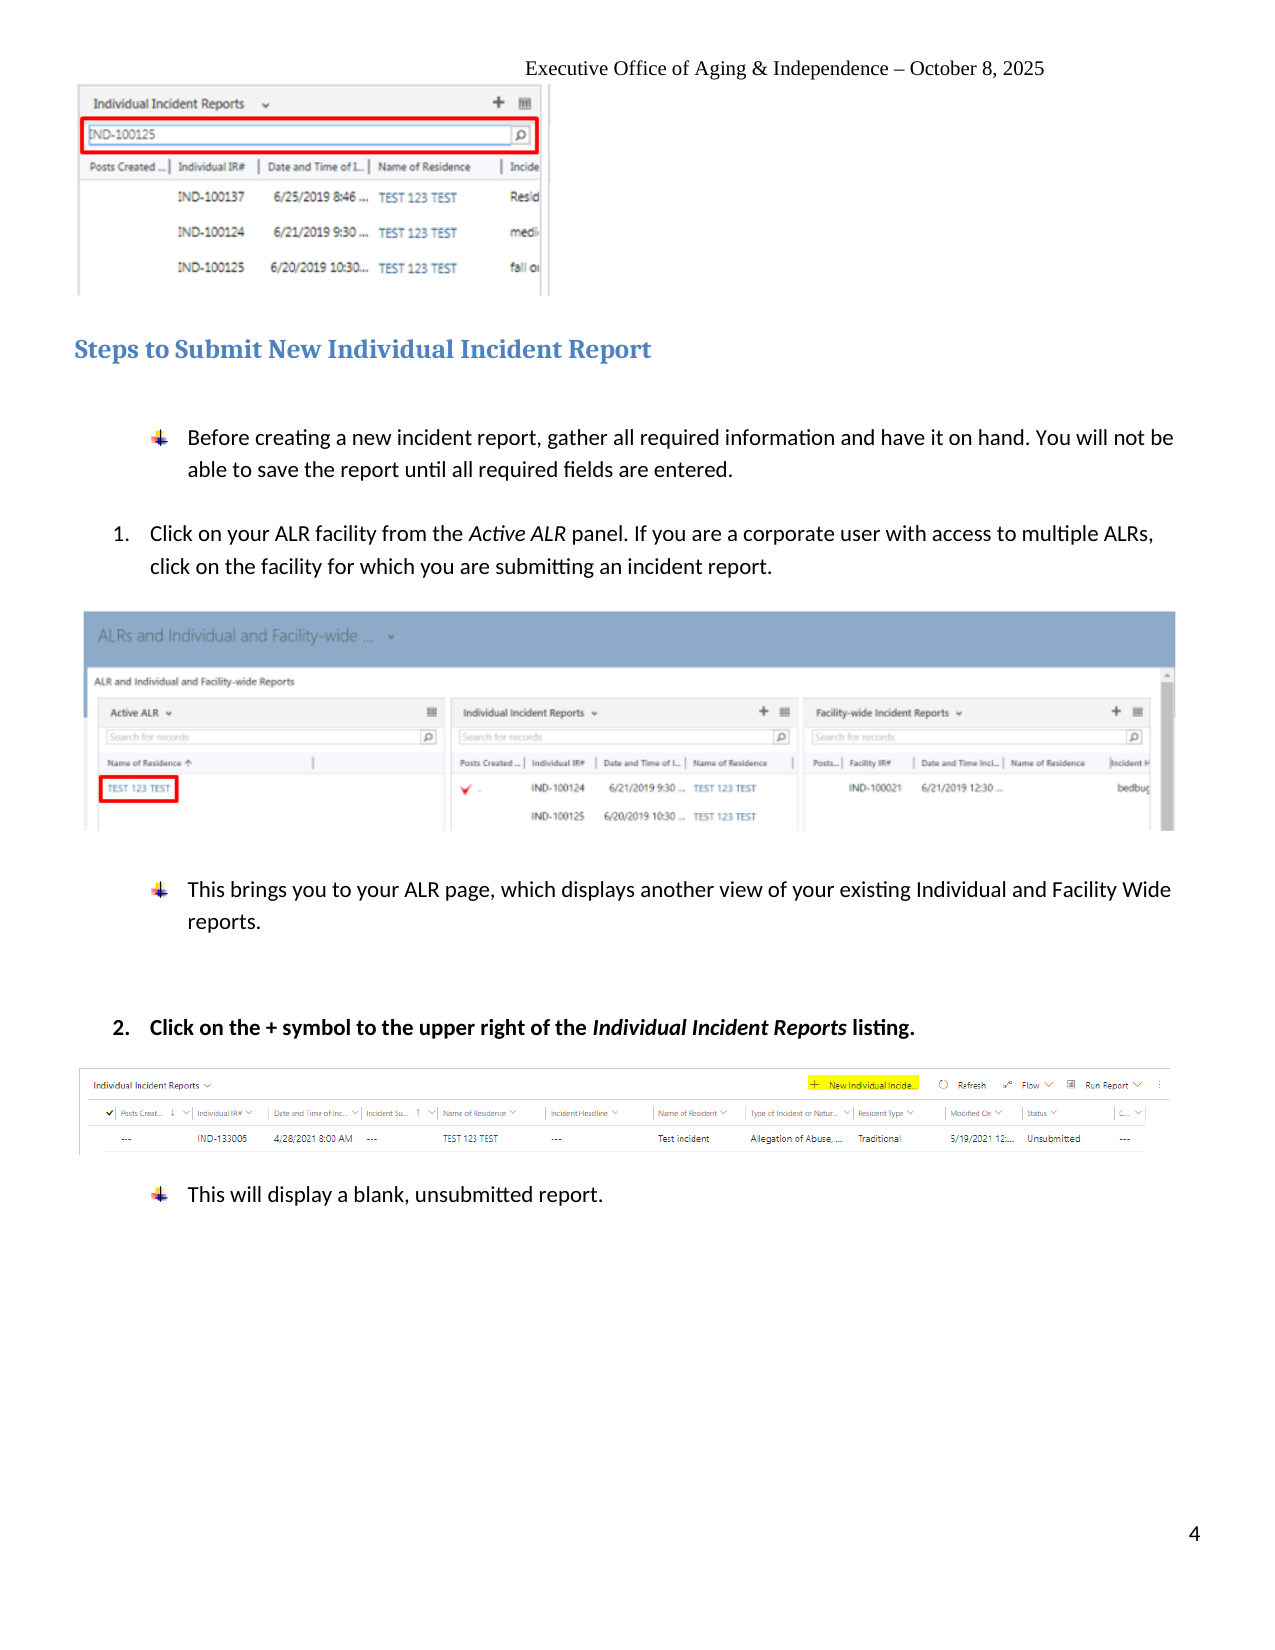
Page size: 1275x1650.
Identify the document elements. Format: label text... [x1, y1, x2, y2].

picture [75, 604, 1183, 850]
picture [151, 880, 168, 898]
picture [75, 1066, 1171, 1155]
list Click on the + symbol to the upper right of the Individual Incident Reports listing. [112, 1013, 1200, 1041]
picture [75, 80, 555, 310]
list This brings you to your ALR page, which displays another view of your existing Individual and Facility Wide reports. [150, 875, 1200, 935]
picture [151, 428, 168, 446]
subtitle Steps to Submit New Individual Incident Report [75, 334, 1200, 365]
list This will display a blank, unsubmitted report. [150, 1180, 1200, 1208]
list Click on your ALR facility from the Active ALR panel. If you are a corporate user with access to multiple ALRs, click on the facility for which you are submitting an incident report. [112, 519, 1200, 580]
picture [151, 1185, 168, 1202]
list Before creating a new incident report, gather all required information and have it on hand. You will not be able to save the report until all required fields are entered. [150, 423, 1200, 483]
